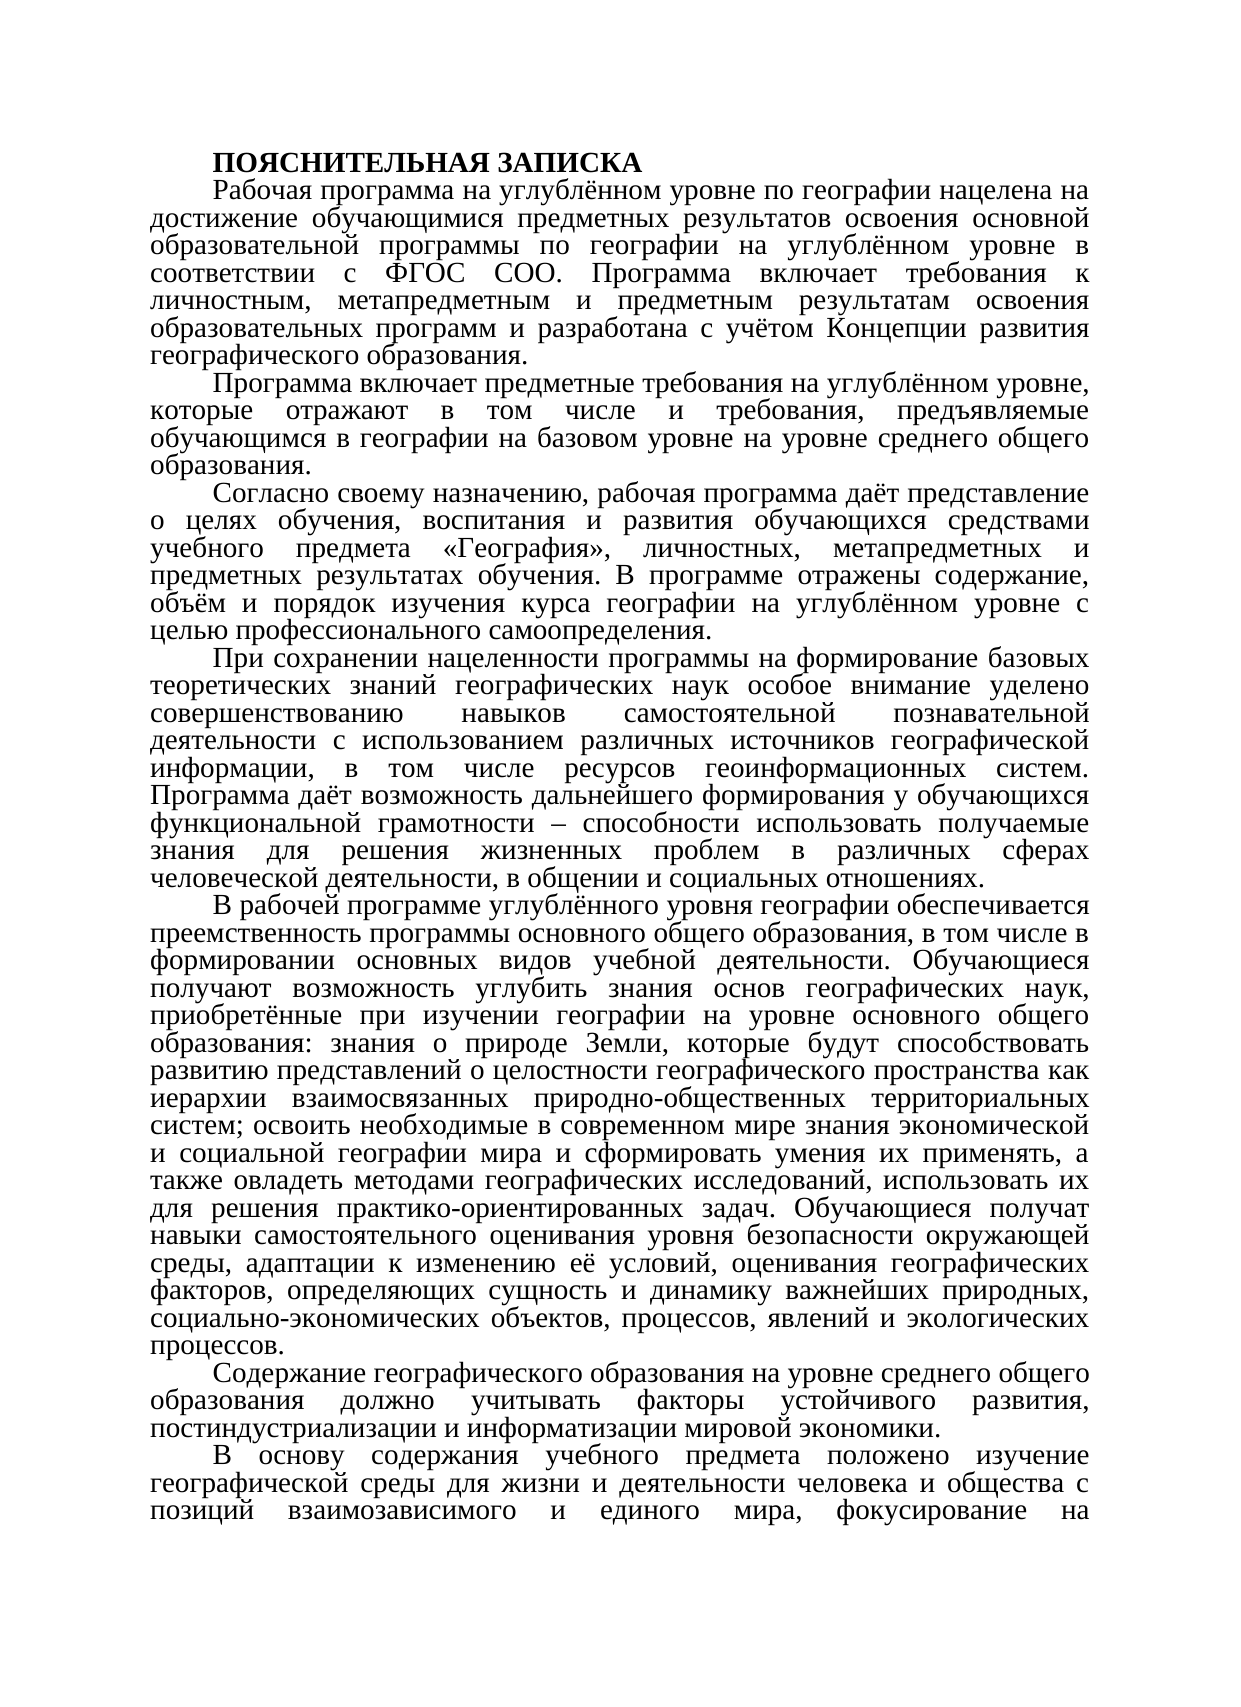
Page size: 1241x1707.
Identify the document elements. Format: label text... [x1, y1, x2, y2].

text В рабочей программе углублённого уровня географии обеспечивается преемственность программы основного общего образования, в том числе в формировании основных видов учебной деятельности. Обучающиеся получают возможность углубить знания основ географических наук, приобретённые при изучении географии на уровне основного общего образования: знания о природе Земли, которые будут способствовать развитию представлений о целостности географического пространства как иерархии взаимосвязанных природно-общественных территориальных систем; освоить необходимые в современном мире знания экономической и социальной географии мира и сформировать умения их применять, а также овладеть методами географических исследований, использовать их для решения практико-ориентированных задач. Обучающиеся получат навыки самостоятельного оценивания уровня безопасности окружающей среды, адаптации к изменению её условий, оценивания географических факторов, определяющих сущность и динамику важнейших природных, социально-экономических объектов, процессов, явлений и экологических процессов. [150, 892, 1090, 1360]
text Программа включает предметные требования на углублённом уровне, которые отражают в том числе и требования, предъявляемые обучающимся в географии на базовом уровне на уровне среднего общего образования. [150, 370, 1090, 480]
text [150, 1442, 1090, 1525]
text Рабочая программа на углублённом уровне по географии нацелена на достижение обучающимися предметных результатов освоения основной образовательной программы по географии на углублённом уровне в соответствии с ФГОС СОО. Программа включает требования к личностным, метапредметным и предметным результатам освоения образовательных программ и разработана с учётом Концепции развития географического образования. [150, 177, 1090, 370]
text Содержание географического образования на уровне среднего общего образования должно учитывать факторы устойчивого развития, постиндустриализации и информатизации мировой экономики. [150, 1360, 1090, 1442]
text ПОЯСНИТЕЛЬНАЯ ЗАПИСКА [150, 150, 1090, 177]
text Согласно своему назначению, рабочая программа даёт представление о целях обучения, воспитания и развития обучающихся средствами учебного предмета «География», личностных, метапредметных и предметных результатах обучения. В программе отражены содержание, объём и порядок изучения курса географии на углублённом уровне с целью профессионального самоопределения. [150, 480, 1090, 645]
text При сохранении нацеленности программы на формирование базовых теоретических знаний географических наук особое внимание уделено совершенствованию навыков самостоятельной познавательной деятельности с использованием различных источников географической информации, в том числе ресурсов геоинформационных систем. Программа даёт возможность дальнейшего формирования у обучающихся функциональной грамотности – способности использовать получаемые знания для решения жизненных проблем в различных сферах человеческой деятельности, в общении и социальных отношениях. [150, 645, 1090, 892]
